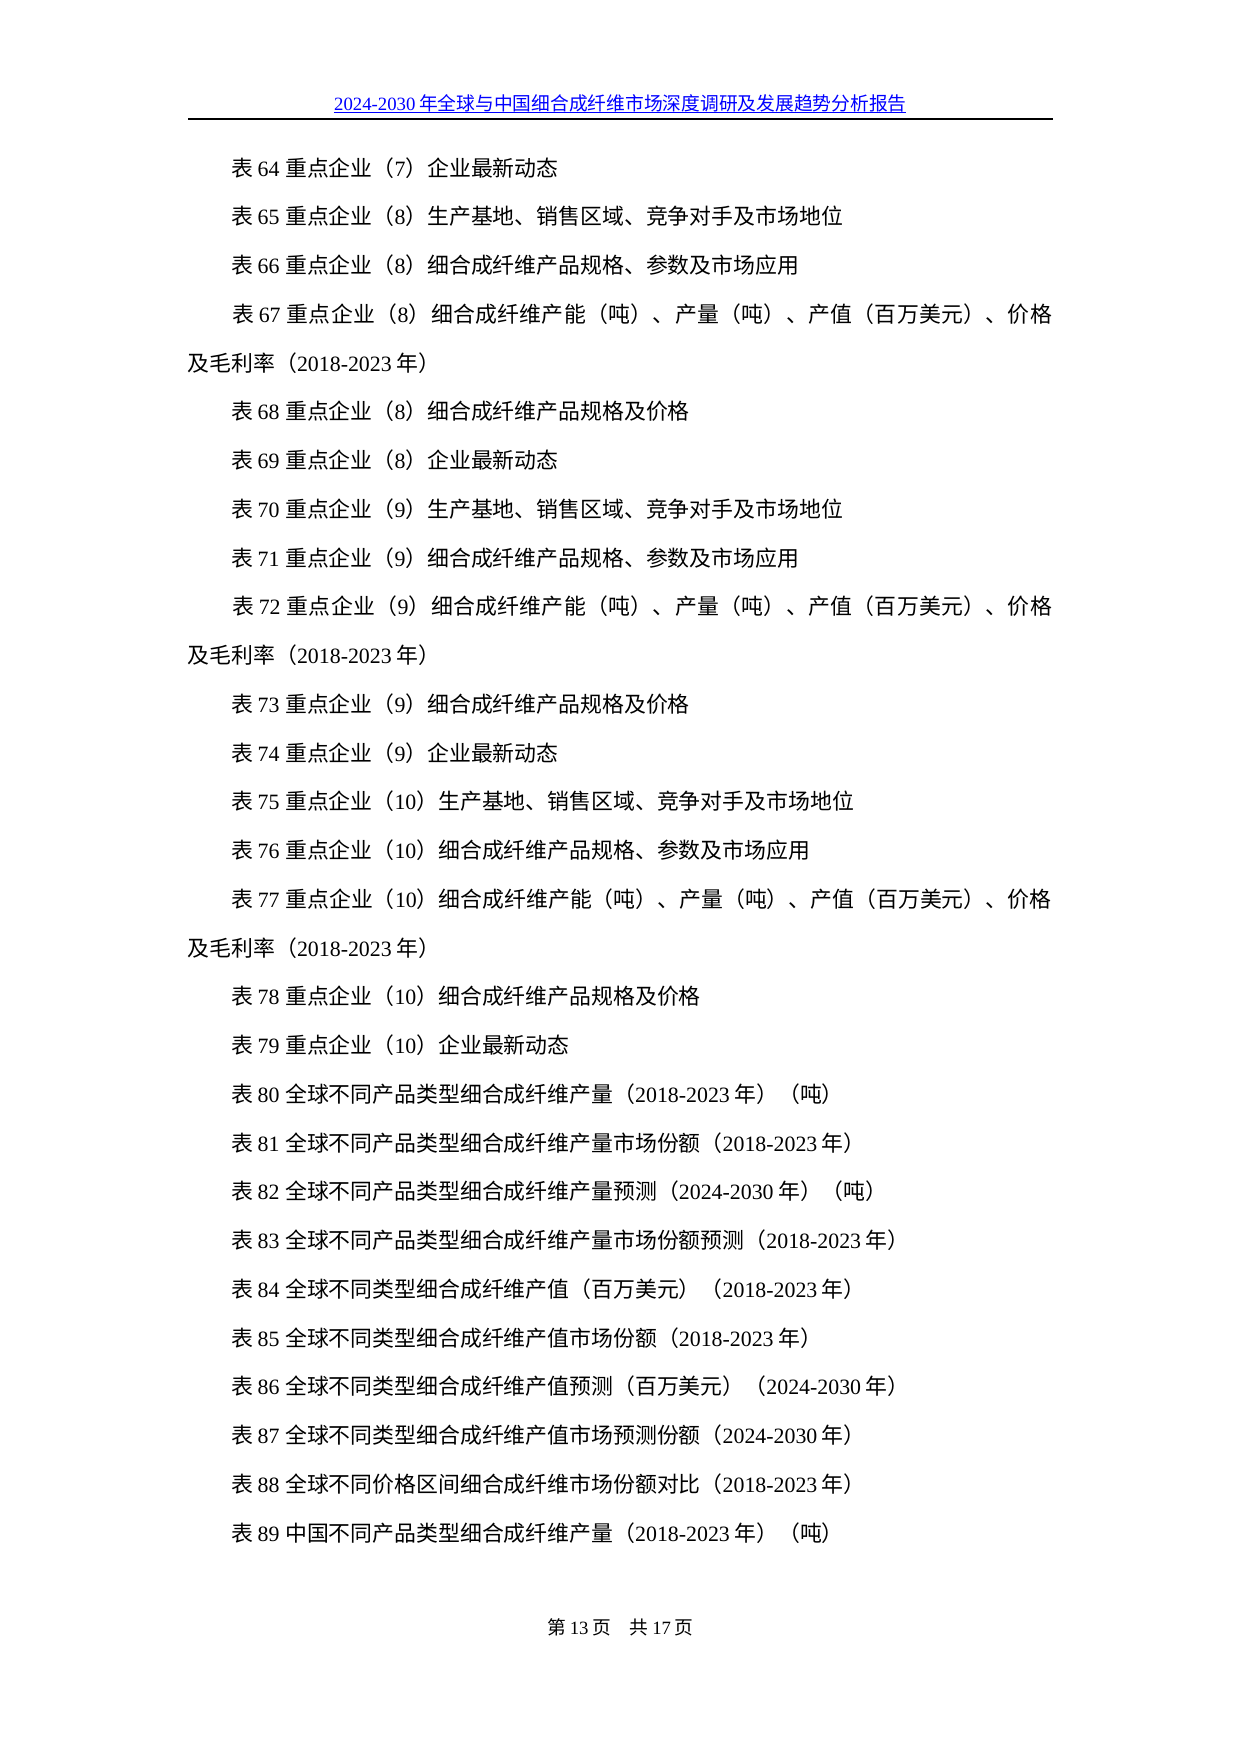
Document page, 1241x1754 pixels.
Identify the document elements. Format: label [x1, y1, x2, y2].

text [187, 150, 1053, 1548]
